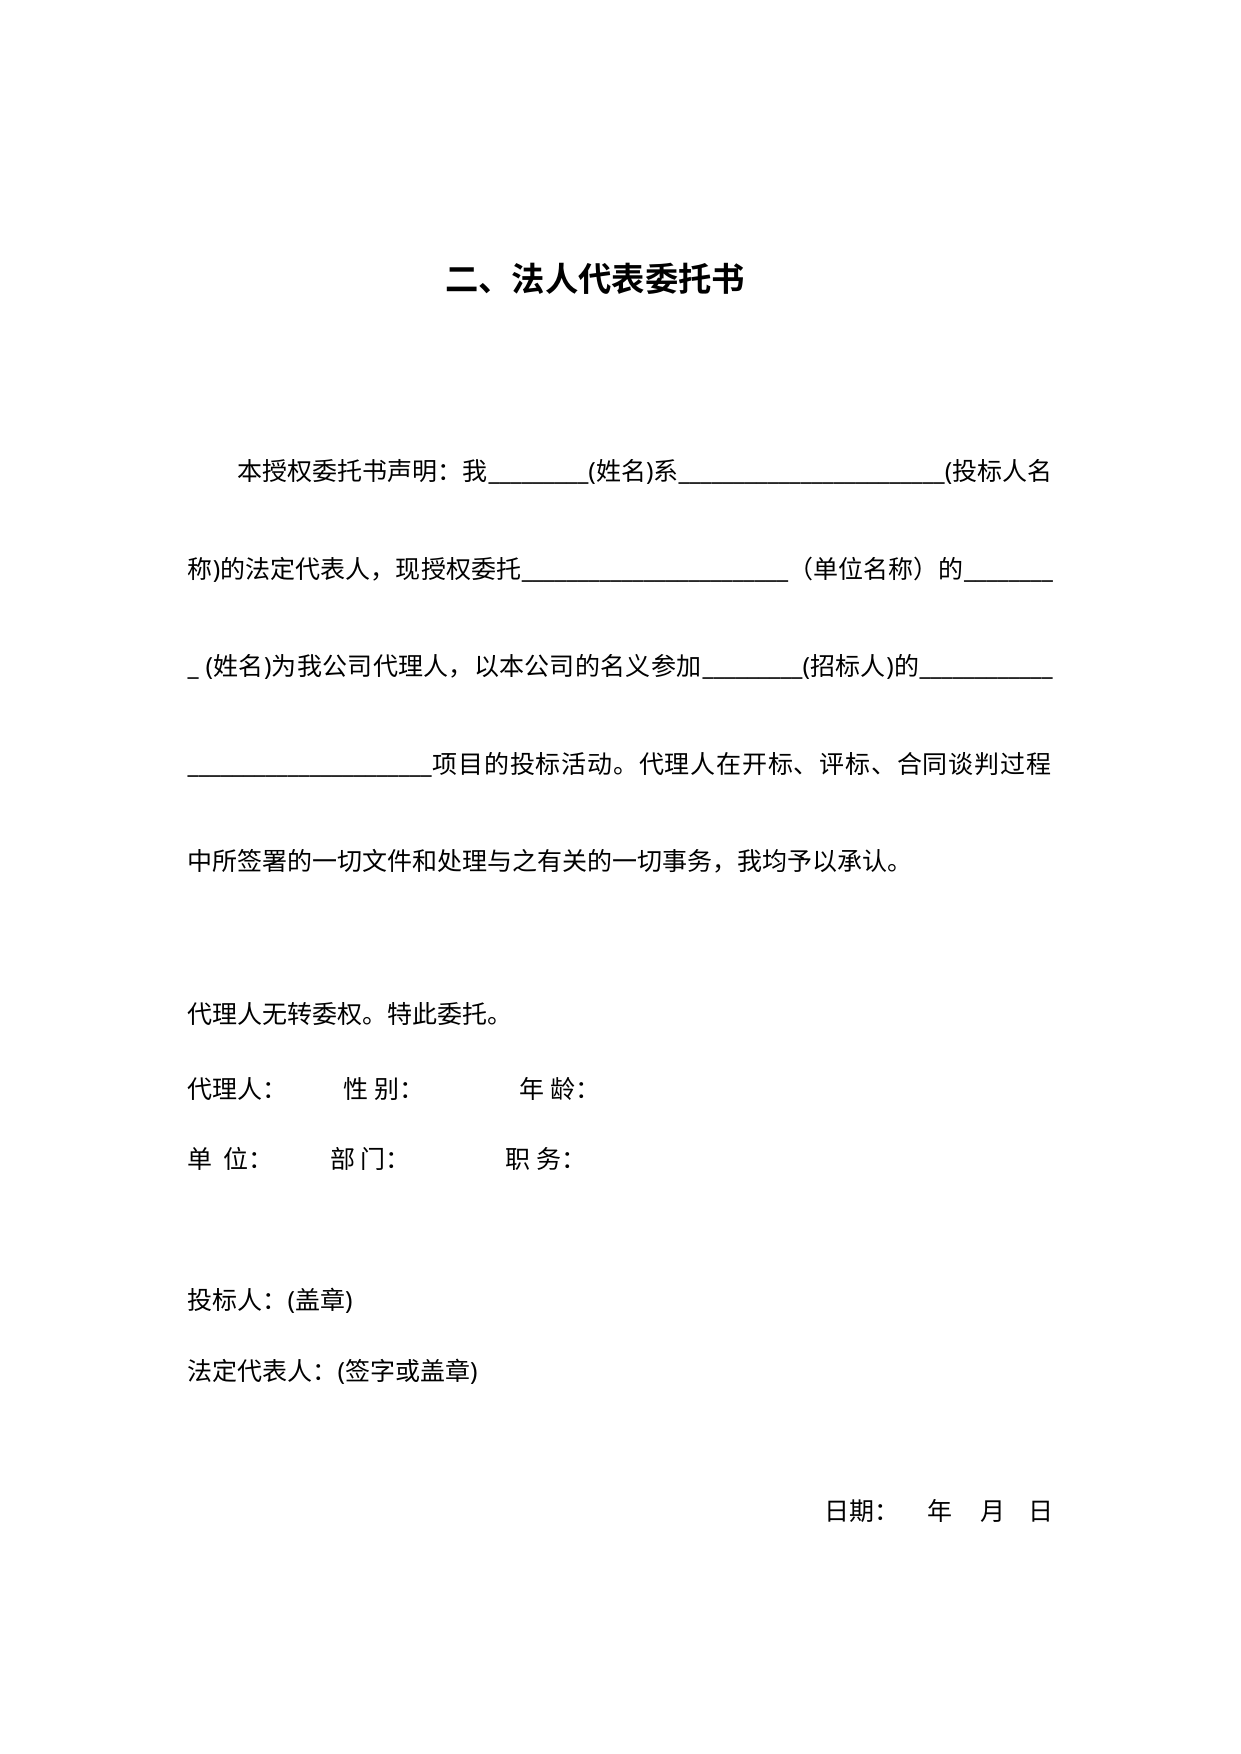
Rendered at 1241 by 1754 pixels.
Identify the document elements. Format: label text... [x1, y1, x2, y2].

text 法定代表人：(签字或盖章) [187, 1337, 1053, 1402]
text 二、法人代表委托书 [187, 253, 1002, 301]
text 单 位： 部 门： 职 务： [187, 1126, 1053, 1191]
text 投标人：(盖章) [187, 1266, 1053, 1331]
text 代理人无转委权。特此委托。 代理人： 性 别： 年 龄： [187, 981, 1053, 1120]
text 本授权委托书声明：我_________(姓名)系________________________(投标人名称)的法定代表人，现授权委托________________________（单位名称）的_________ (姓名)为我公司代理人，以本公司的名义参加_________(招标人)的__________________________________项目的投标活动。代理人在开标、评标、合同谈判过程中所签署的一切文件和处理与之有关的一切事务，我均予以承认。 [187, 437, 1053, 892]
text 日期： 年 月 日 [187, 1477, 1053, 1542]
